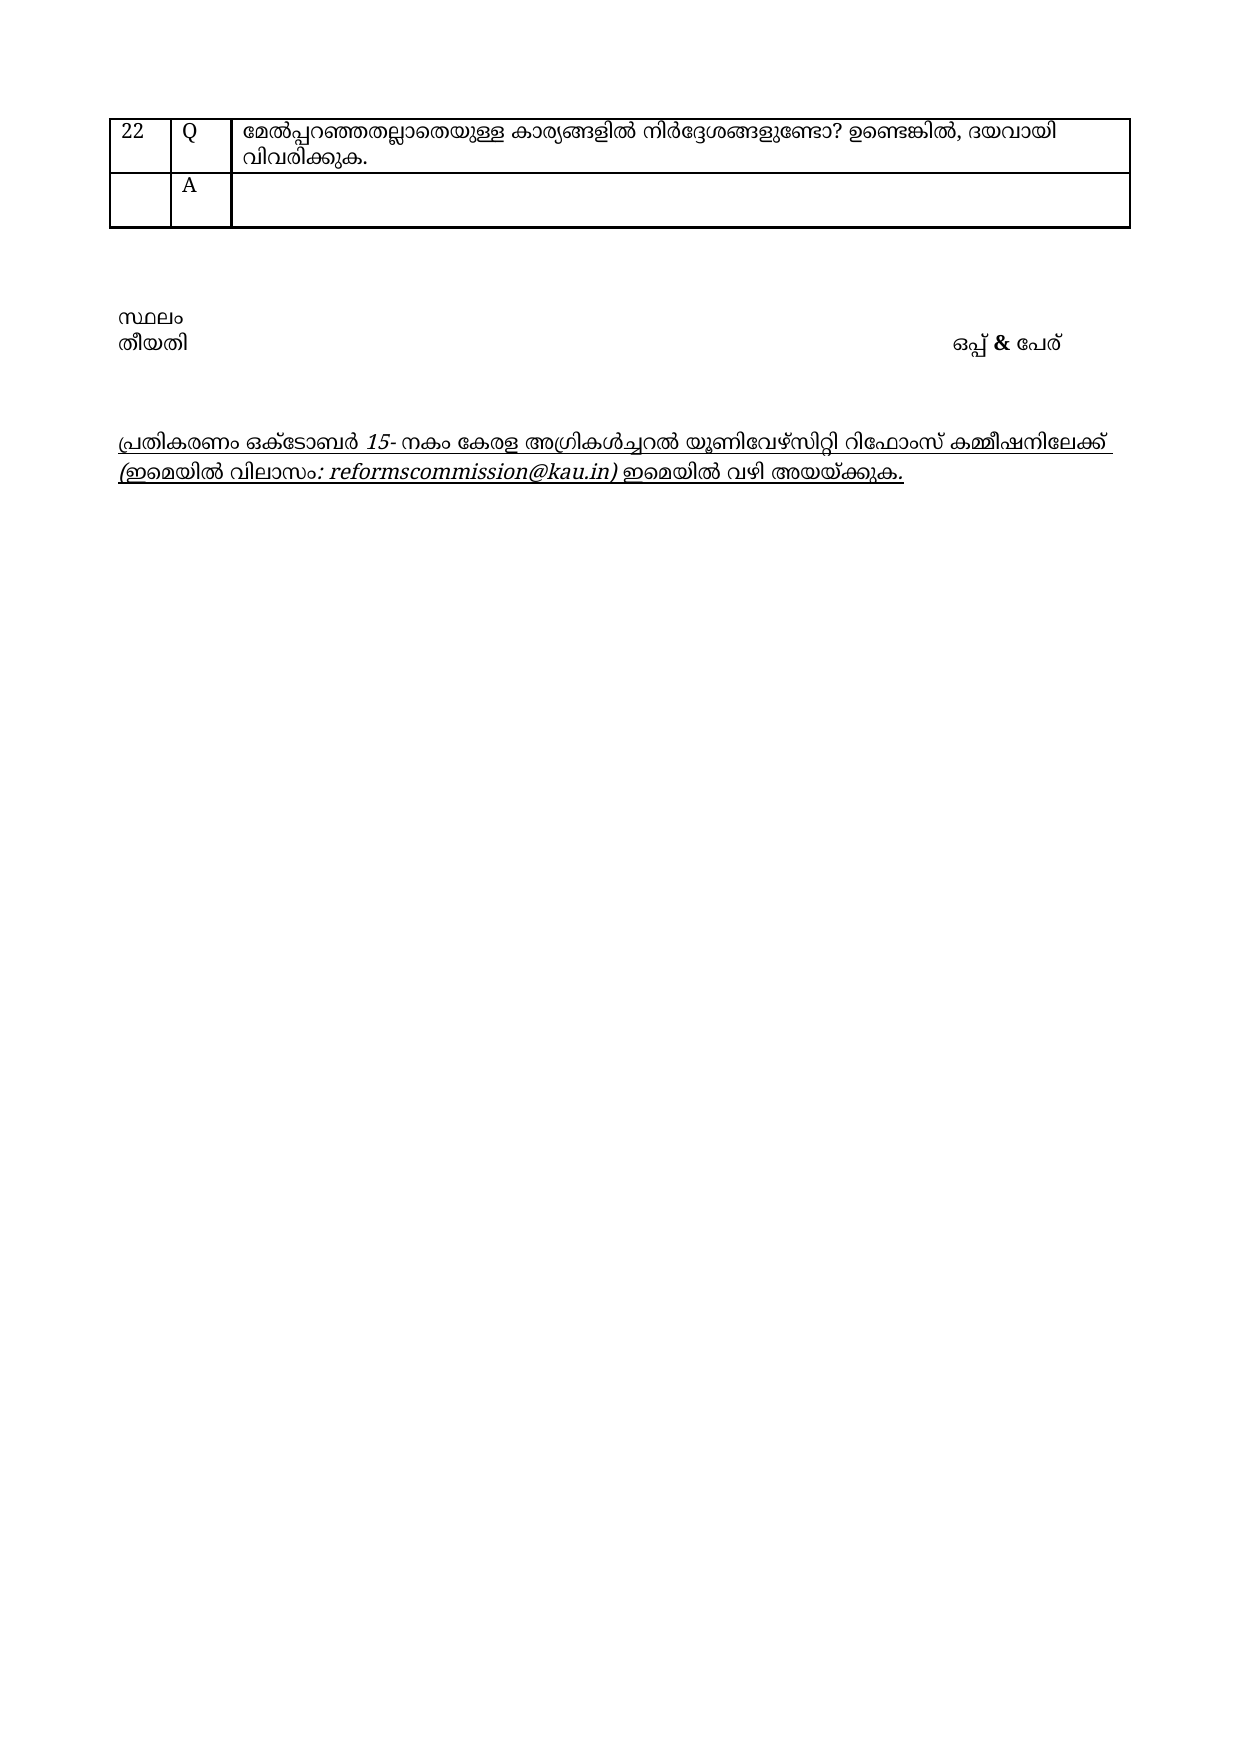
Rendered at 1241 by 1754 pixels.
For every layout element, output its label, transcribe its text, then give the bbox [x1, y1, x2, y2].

table_cell [111, 174, 170, 226]
table_cell 22 [111, 120, 170, 172]
table_cell മേൽപ്പറഞ്ഞതല്ലാതെയുള്ള കാര്യങ്ങളിൽ നിർദ്ദേശങ്ങളുണ്ടോ? ഉണ്ടെങ്കിൽ, ദയവായി വിവരിക്കുക. [233, 120, 1129, 172]
text സ്ഥലം [118, 307, 1120, 333]
text പ്രതികരണം ഒക്ടോബർ 15- നകം കേരള അഗ്രികൾച്ചറൽ യൂണിവേഴ്സിറ്റി റിഫോംസ് കമ്മീഷനിലേക്ക് (ഇമെയിൽ വിലാസം: reformscommission@kau.in) ഇമെയിൽ വഴി അയയ്ക്കുക. [118, 432, 1120, 488]
table_cell Q [172, 120, 230, 172]
text തീയതി ഒപ്പ് & പേര് [118, 333, 1120, 359]
table_cell A [172, 174, 230, 226]
table_cell [233, 174, 1129, 226]
